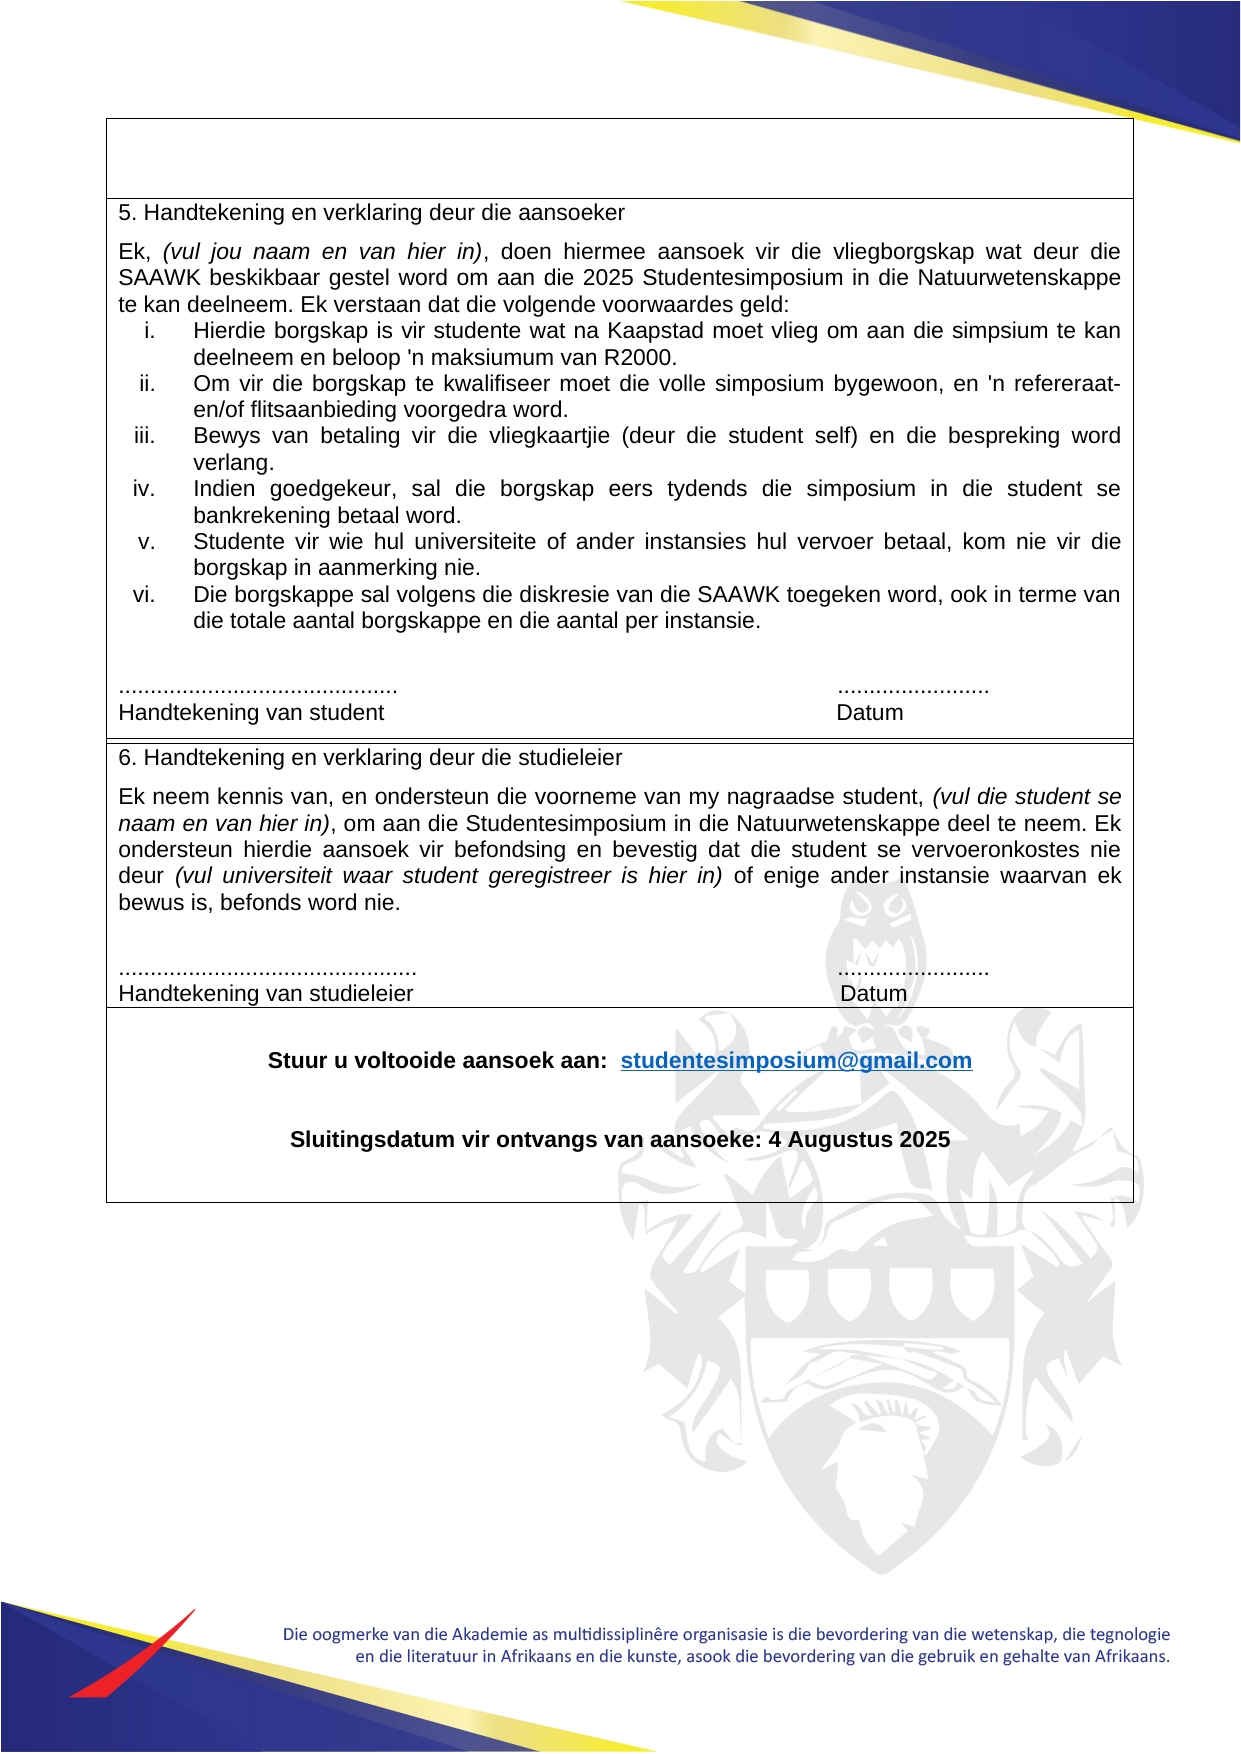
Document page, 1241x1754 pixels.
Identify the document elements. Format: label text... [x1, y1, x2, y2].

picture [31, 1, 1241, 178]
picture [1, 828, 1241, 1753]
table_cell 6. Handtekening en verklaring deur die studieleier Ek neem kennis van, en ondersteun die voorneme van my nagraadse student, (vul die student se naam en van hier in), om aan die Studentesimposium in die Natuurwetenskappe deel te neem. Ek ondersteun hierdie aansoek vir befondsing en bevestig dat die student se vervoeronkostes nie deur (vul universiteit waar student geregistreer is hier in) of enige ander instansie waarvan ek bewus is, befonds word nie. ............................................... ........................ Handtekening van studieleier Datum [107, 744, 1133, 1007]
table_cell [107, 739, 1133, 743]
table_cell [107, 119, 1133, 198]
table_cell Stuur u voltooide aansoek aan: studentesimposium@gmail.com Sluitingsdatum vir ontvangs van aansoeke: 4 Augustus 2025 [107, 1008, 1133, 1202]
table_cell 5. Handtekening en verklaring deur die aansoeker Ek, (vul jou naam en van hier in), doen hiermee aansoek vir die vliegborgskap wat deur die SAAWK beskikbaar gestel word om aan die 2025 Studentesimposium in die Natuurwetenskappe te kan deelneem. Ek verstaan dat die volgende voorwaardes geld: Hierdie borgskap is vir studente wat na Kaapstad moet vlieg om aan die simpsium te kan deelneem en beloop ʹn maksiumum van R2000. Om vir die borgskap te kwalifiseer moet die volle simposium bygewoon, en ʹn refereraat- en/of flitsaanbieding voorgedra word. Bewys van betaling vir die vliegkaartjie (deur die student self) en die bespreking word verlang. Indien goedgekeur, sal die borgskap eers tydends die simposium in die student se bankrekening betaal word. Studente vir wie hul universiteite of ander instansies hul vervoer betaal, kom nie vir die borgskap in aanmerking nie. Die borgskappe sal volgens die diskresie van die SAAWK toegeken word, ook in terme van die totale aantal borgskappe en die aantal per instansie. ............................................ ........................ Handtekening van student Datum [107, 199, 1133, 737]
